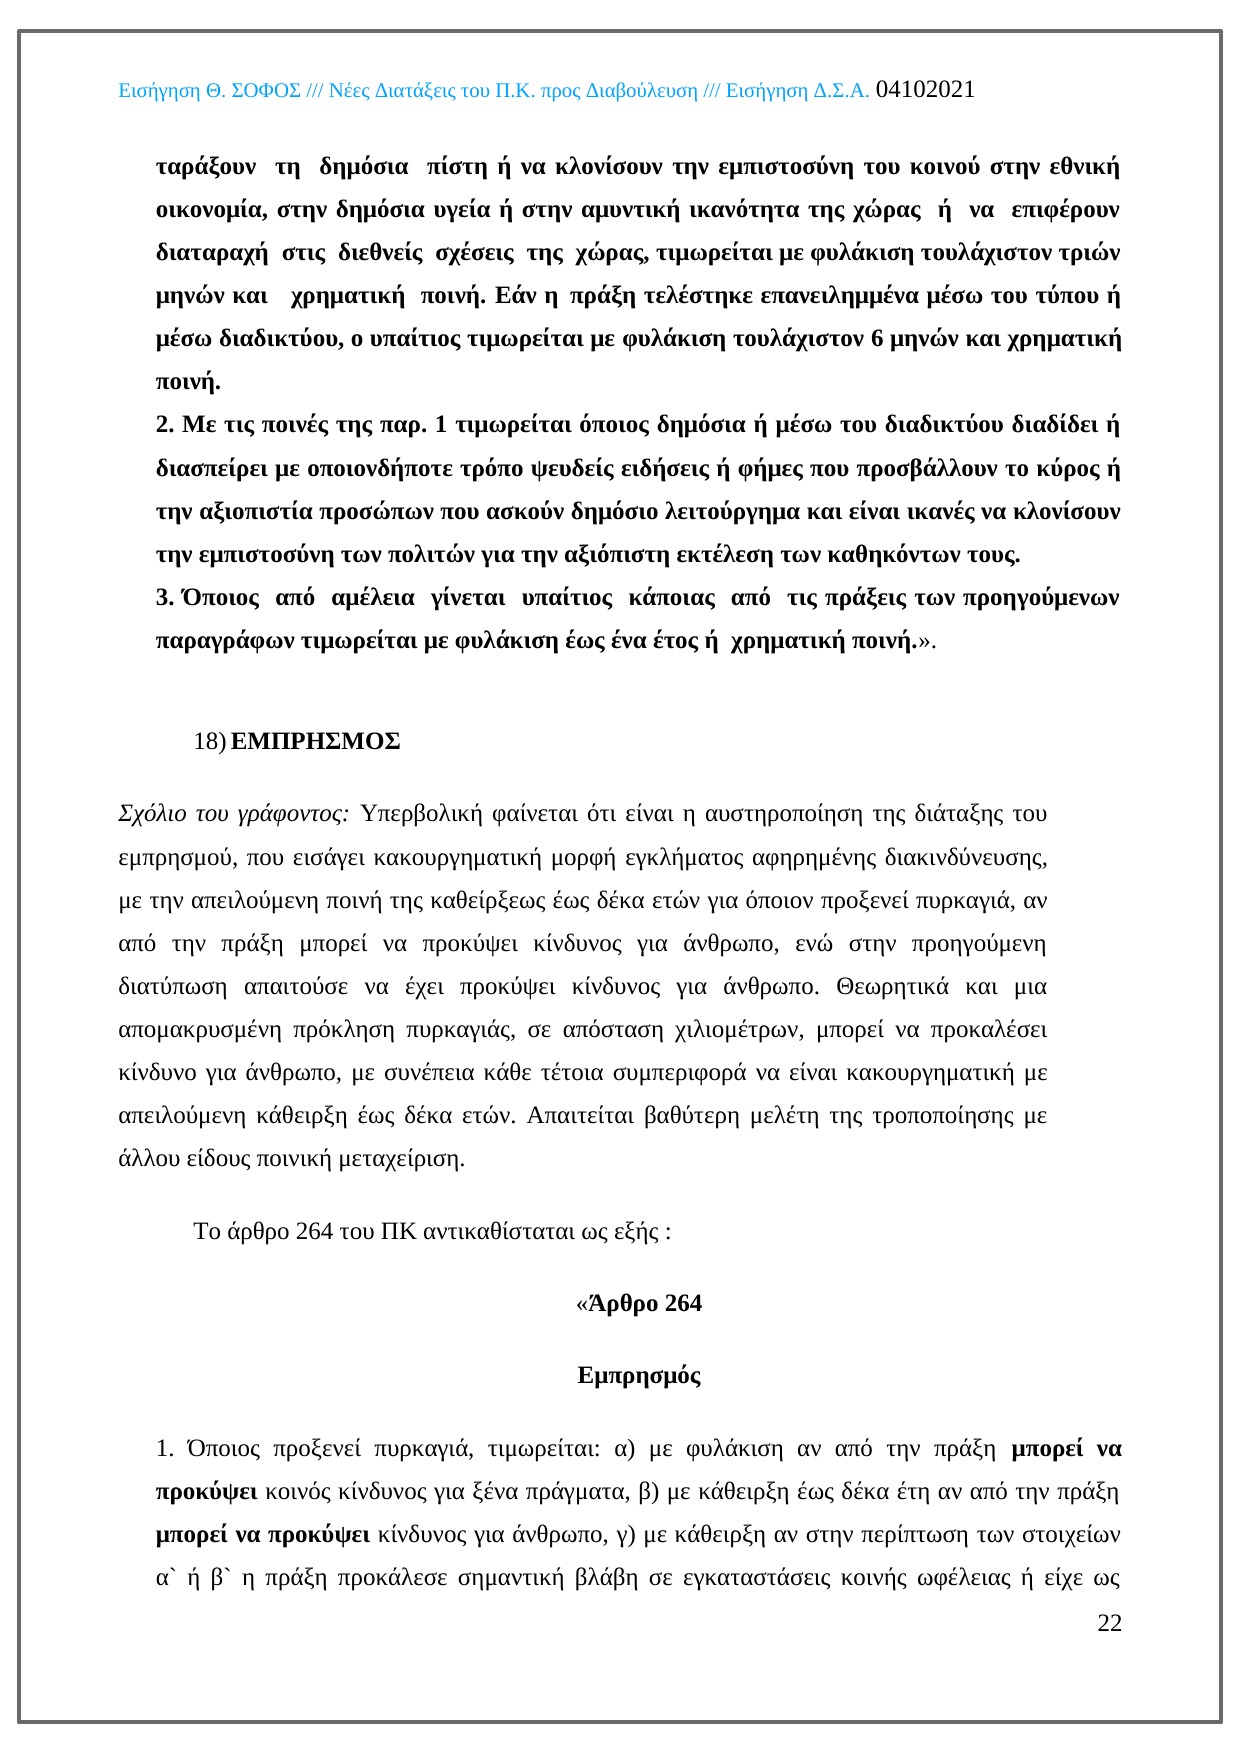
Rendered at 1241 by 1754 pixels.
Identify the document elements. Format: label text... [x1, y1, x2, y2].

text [156, 151, 1122, 395]
text Το άρθρο 264 του ΠΚ αντικαθίσταται ως εξής : [193, 1216, 1049, 1244]
list ΕΜΠΡΗΣΜΟΣ [193, 726, 1049, 755]
text Εμπρησμός [156, 1360, 1122, 1389]
text Σχόλιο του γράφοντος: Υπερβολική φαίνεται ότι είναι η αυστηροποίηση της διάταξης του εμπρησμού, που εισάγει κακουργηματική μορφή εγκλήματος αφηρημένης διακινδύνευσης, με την απειλούμενη ποινή της καθείρξεως έως δέκα ετών για όποιον προξενεί πυρκαγιά, αν από την πράξη μπορεί να προκύψει κίνδυνος για άνθρωπο, ενώ στην προηγούμενη διατύπωση απαιτούσε να έχει προκύψει κίνδυνος για άνθρωπο. Θεωρητικά και μια απομακρυσμένη πρόκληση πυρκαγιάς, σε απόσταση χιλιομέτρων, μπορεί να προκαλέσει κίνδυνο για άνθρωπο, με συνέπεια κάθε τέτοια συμπεριφορά να είναι κακουργηματική με απειλούμενη κάθειρξη έως δέκα ετών. Απαιτείται βαθύτερη μελέτη της τροποποίησης με άλλου είδους ποινική μεταχείριση. [118, 798, 1049, 1172]
text 3. Όποιος από αμέλεια γίνεται υπαίτιος κάποιας από τις πράξεις των προηγούμενων παραγράφων τιμωρείται με φυλάκιση έως ένα έτος ή χρηματική ποινή.». [156, 582, 1122, 654]
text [156, 1433, 1122, 1591]
text «Άρθρο 264 [156, 1288, 1122, 1317]
text 2. Με τις ποινές της παρ. 1 τιμωρείται όποιος δημόσια ή μέσω του διαδικτύου διαδίδει ή διασπείρει με οποιονδήποτε τρόπο ψευδείς ειδήσεις ή φήμες που προσβάλλουν το κύρος ή την αξιοπιστία προσώπων που ασκούν δημόσιο λειτούργημα και είναι ικανές να κλονίσουν την εμπιστοσύνη των πολιτών για την αξιόπιστη εκτέλεση των καθηκόντων τους. [156, 409, 1122, 568]
